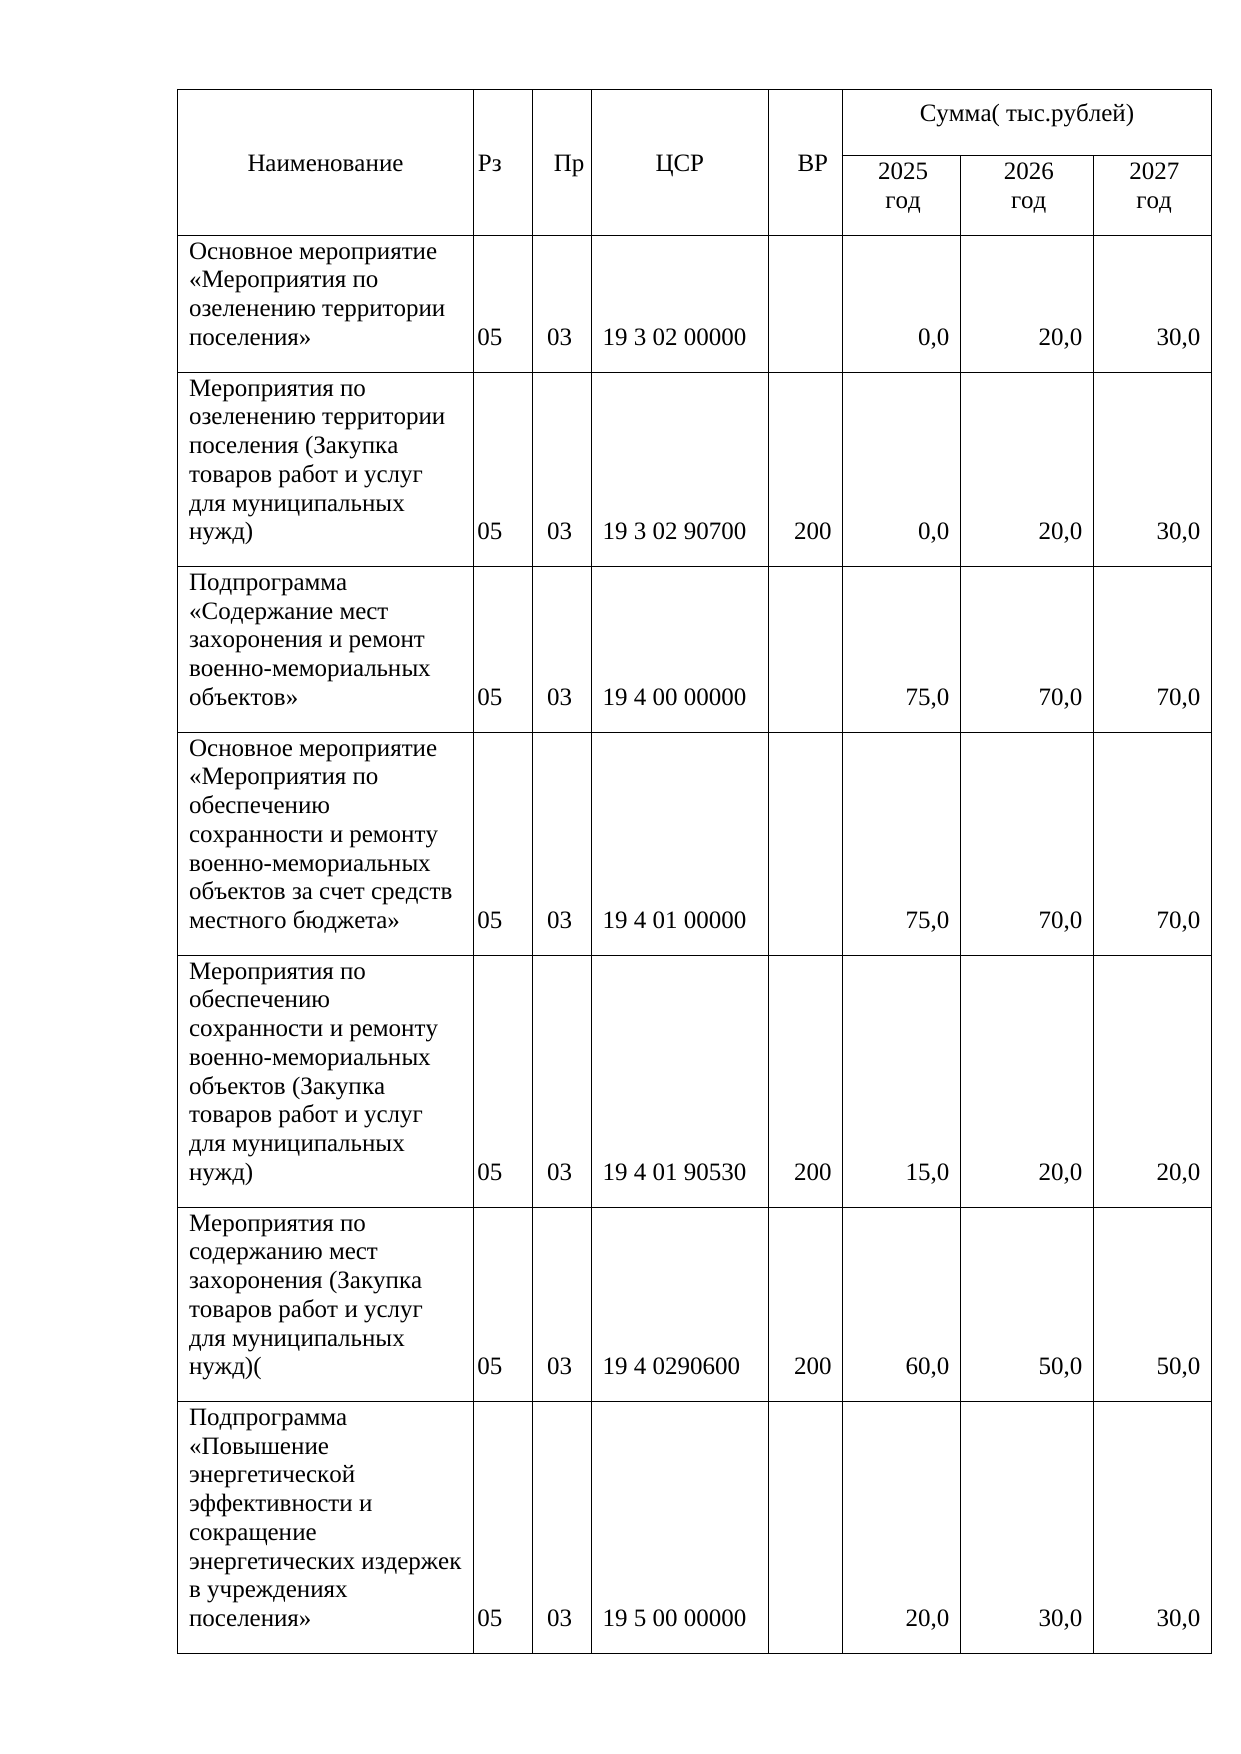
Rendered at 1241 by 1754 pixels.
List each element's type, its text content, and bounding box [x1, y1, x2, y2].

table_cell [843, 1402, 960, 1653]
table_header ВР [769, 90, 842, 235]
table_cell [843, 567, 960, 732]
table_cell 2025 год [843, 156, 960, 235]
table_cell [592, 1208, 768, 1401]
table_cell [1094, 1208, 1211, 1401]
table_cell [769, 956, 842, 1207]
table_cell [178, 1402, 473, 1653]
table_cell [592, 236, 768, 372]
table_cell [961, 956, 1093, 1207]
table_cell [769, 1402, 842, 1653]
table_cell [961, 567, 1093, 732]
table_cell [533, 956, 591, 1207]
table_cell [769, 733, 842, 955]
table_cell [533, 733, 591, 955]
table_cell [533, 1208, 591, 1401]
table_header Наименование [178, 90, 473, 235]
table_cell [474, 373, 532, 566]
table_header Пр [533, 90, 591, 235]
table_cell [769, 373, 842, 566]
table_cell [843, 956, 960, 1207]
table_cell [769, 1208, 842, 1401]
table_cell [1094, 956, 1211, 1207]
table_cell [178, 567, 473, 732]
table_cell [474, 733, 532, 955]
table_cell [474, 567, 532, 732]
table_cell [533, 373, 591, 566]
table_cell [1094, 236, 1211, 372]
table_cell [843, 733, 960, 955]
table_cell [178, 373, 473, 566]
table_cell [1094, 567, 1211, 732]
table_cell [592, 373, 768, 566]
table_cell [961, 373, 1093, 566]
table_header Сумма( тыс.рублей) [843, 90, 1211, 155]
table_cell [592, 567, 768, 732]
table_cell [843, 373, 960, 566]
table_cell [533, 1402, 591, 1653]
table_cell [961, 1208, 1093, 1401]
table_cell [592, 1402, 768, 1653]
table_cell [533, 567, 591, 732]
table_header Рз [474, 90, 532, 235]
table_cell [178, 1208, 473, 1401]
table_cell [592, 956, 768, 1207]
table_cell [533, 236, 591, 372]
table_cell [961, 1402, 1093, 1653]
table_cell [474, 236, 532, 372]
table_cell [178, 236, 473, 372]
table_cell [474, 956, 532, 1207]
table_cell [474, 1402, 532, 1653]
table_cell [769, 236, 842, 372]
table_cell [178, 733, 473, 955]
table_cell 2027 год [1094, 156, 1211, 235]
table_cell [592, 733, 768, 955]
table_cell 2026 год [961, 156, 1093, 235]
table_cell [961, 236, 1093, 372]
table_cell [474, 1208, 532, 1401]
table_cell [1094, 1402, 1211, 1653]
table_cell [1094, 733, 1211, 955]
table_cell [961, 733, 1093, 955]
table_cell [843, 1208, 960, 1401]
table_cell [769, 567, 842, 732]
table_header ЦСР [592, 90, 768, 235]
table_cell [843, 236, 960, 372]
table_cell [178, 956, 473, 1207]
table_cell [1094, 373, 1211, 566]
